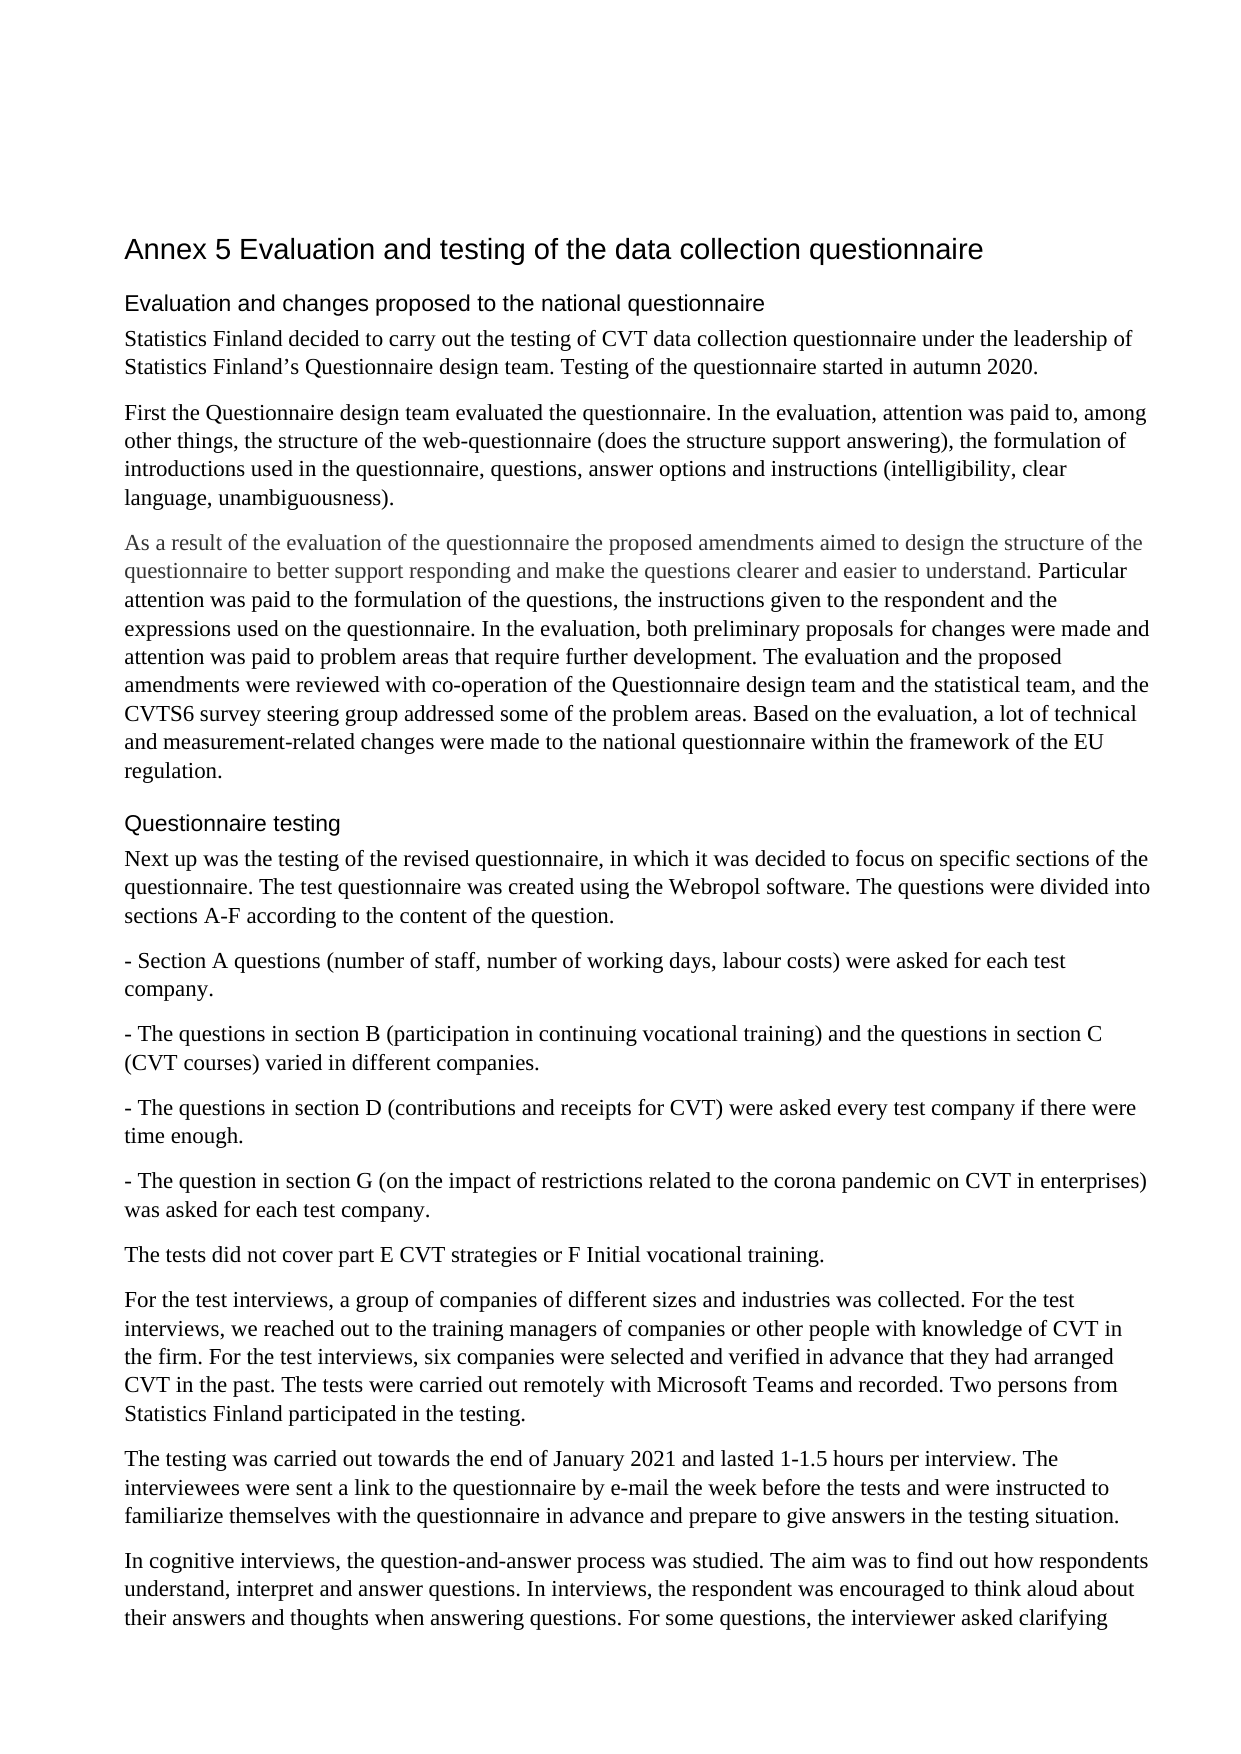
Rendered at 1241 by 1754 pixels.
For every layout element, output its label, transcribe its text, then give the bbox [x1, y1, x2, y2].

text Next up was the testing of the revised questionnaire, in which it was decided to focus on specific sections of the questionnaire. The test questionnaire was created using the Webropol software. The questions were divided into sections A-F according to the content of the question. [124, 845, 1152, 928]
text - The questions in section B (participation in continuing vocational training) and the questions in section C (CVT courses) varied in different companies. [124, 1021, 1152, 1075]
text The tests did not cover part E CVT strategies or F Initial vocational training. [124, 1241, 1152, 1267]
text - The question in section G (on the impact of restrictions related to the corona pandemic on CVT in enterprises) was asked for each test company. [124, 1168, 1152, 1222]
text Statistics Finland decided to carry out the testing of CVT data collection questionnaire under the leadership of Statistics Finland’s Questionnaire design team. Testing of the questionnaire started in autumn 2020. [124, 325, 1152, 380]
subtitle Questionnaire testing [124, 810, 1152, 837]
text As a result of the evaluation of the questionnaire the proposed amendments aimed to design the structure of the questionnaire to better support responding and make the questions clearer and easier to understand. Particular attention was paid to the formulation of the questions, the instructions given to the respondent and the expressions used on the questionnaire. In the evaluation, both preliminary proposals for changes were made and attention was paid to problem areas that require further development. The evaluation and the proposed amendments were reviewed with co-operation of the Questionnaire design team and the statistical team, and the CVTS6 survey steering group addressed some of the problem areas. Based on the evaluation, a lot of technical and measurement-related changes were made to the national questionnaire within the framework of the EU regulation. [124, 529, 1152, 783]
text The testing was carried out towards the end of January 2021 and lasted 1-1.5 hours per interview. The interviewees were sent a link to the questionnaire by e-mail the week before the tests and were instructed to familiarize themselves with the questionnaire in advance and prepare to give answers in the testing situation. [124, 1445, 1152, 1528]
text - Section A questions (number of staff, number of working days, labour costs) were asked for each test company. [124, 947, 1152, 1002]
text - The questions in section D (contributions and receipts for CVT) were asked every test company if there were time enough. [124, 1094, 1152, 1149]
subtitle Evaluation and changes proposed to the national questionnaire [124, 290, 1152, 317]
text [124, 1547, 1152, 1630]
subtitle Annex 5 Evaluation and testing of the data collection questionnaire [124, 232, 1152, 265]
text First the Questionnaire design team evaluated the questionnaire. In the evaluation, attention was paid to, among other things, the structure of the web-questionnaire (does the structure support answering), the formulation of introductions used in the questionnaire, questions, answer options and instructions (intelligibility, clear language, unambiguousness). [124, 398, 1152, 510]
text For the test interviews, a group of companies of different sizes and industries was collected. For the test interviews, we reached out to the training managers of companies or other people with knowledge of CVT in the firm. For the test interviews, six companies were selected and verified in advance that they had arranged CVT in the past. The tests were carried out remotely with Microsoft Teams and recorded. Two persons from Statistics Finland participated in the testing. [124, 1286, 1152, 1426]
